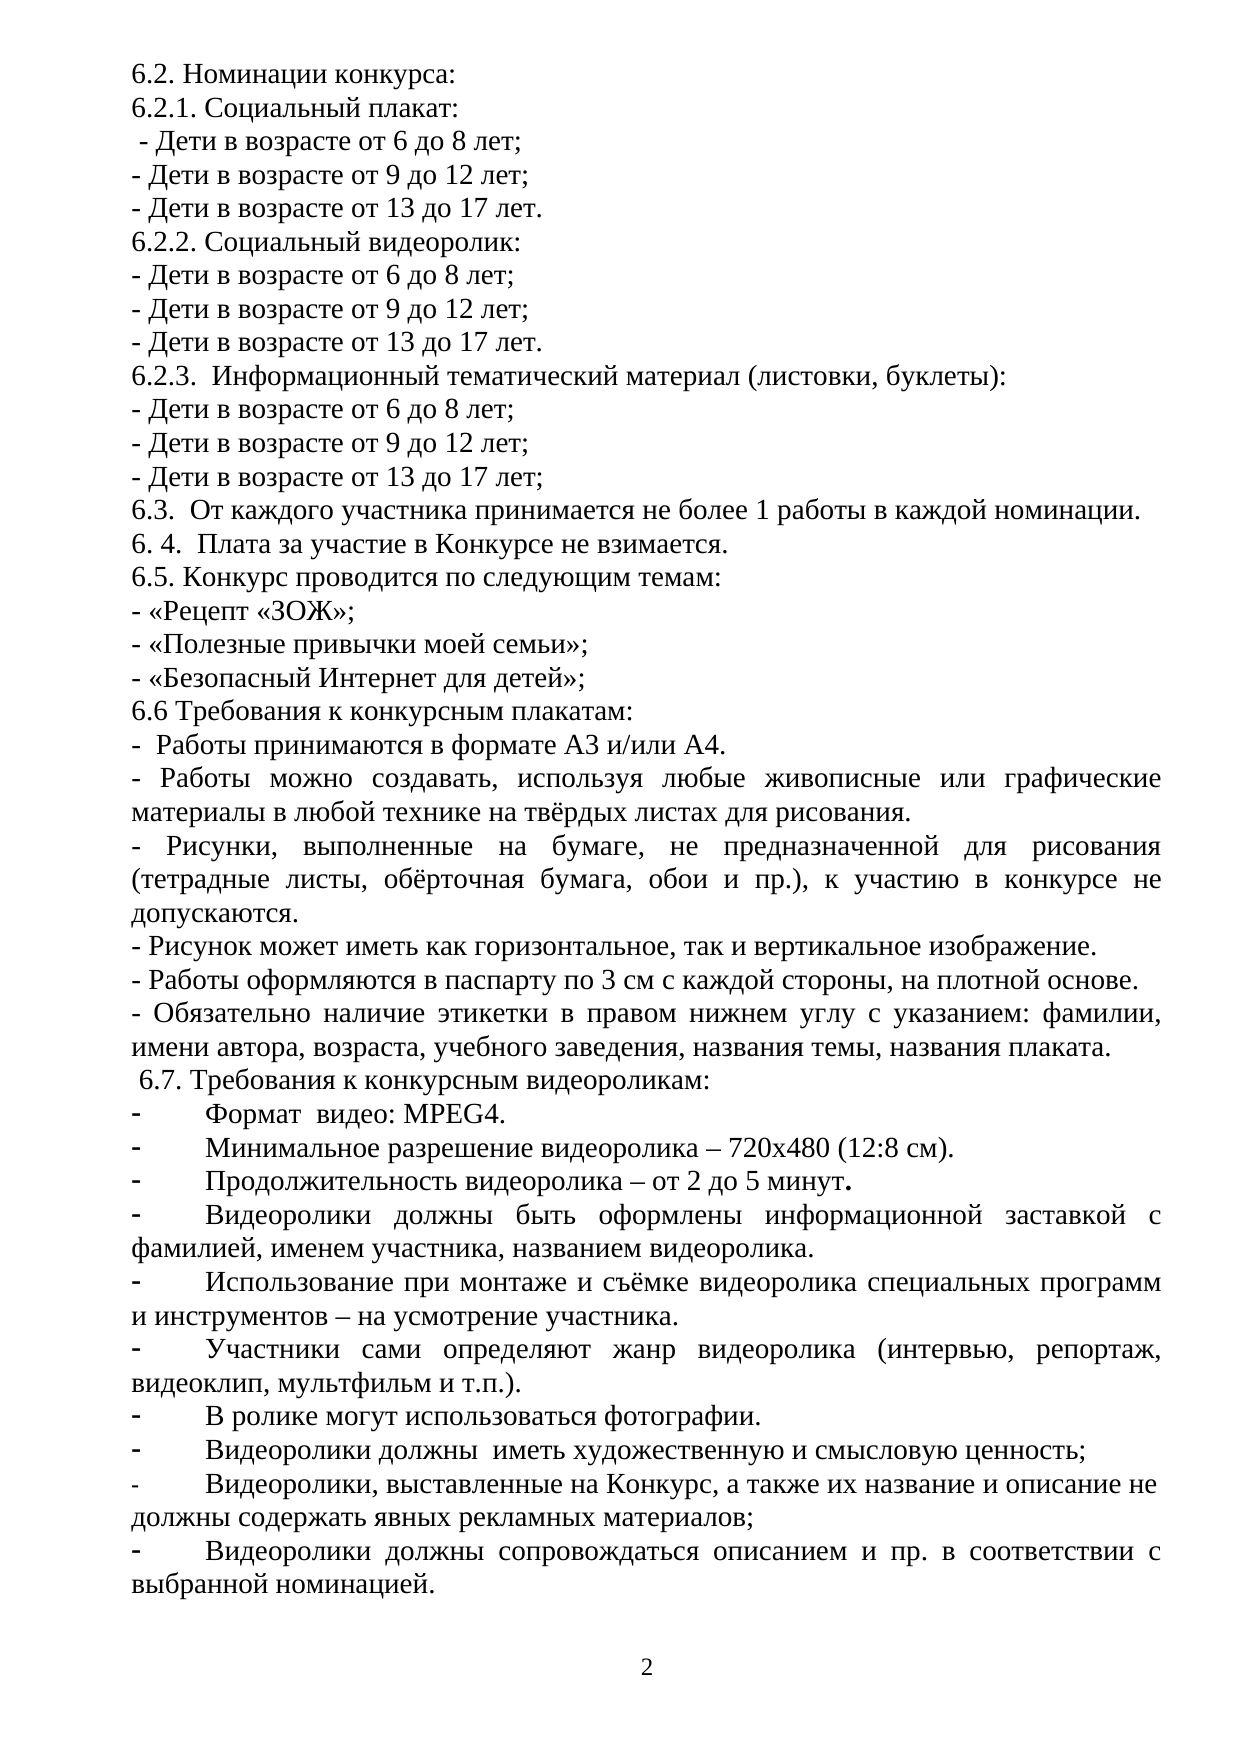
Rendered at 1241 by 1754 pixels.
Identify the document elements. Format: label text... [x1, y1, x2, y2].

text 6.7. Требования к конкурсным видеороликам: [131, 1062, 1162, 1096]
list Участники сами определяют жанр видеоролика (интервью, репортаж, видеоклип, мультфильм и т.п.). [131, 1331, 1162, 1398]
text 6.2.1. Социальный плакат: [131, 90, 1162, 123]
list Формат видео: MPEG4. [131, 1096, 1162, 1130]
list Видеоролики должны иметь художественную и смысловую ценность; [131, 1432, 1162, 1466]
text - Дети в возрасте от 6 до 8 лет; [131, 257, 1162, 291]
text - «Полезные привычки моей семьи»; [131, 626, 1162, 660]
list Продолжительность видеоролика – от 2 до 5 минут. [131, 1163, 1162, 1197]
text - «Рецепт «ЗОЖ»; [131, 593, 1162, 626]
text - «Безопасный Интернет для детей»; [131, 660, 1162, 693]
text - Работы принимаются в формате А3 и/или А4. [131, 727, 1162, 761]
list Минимальное разрешение видеоролика – 720x480 (12:8 см). [131, 1130, 1162, 1163]
text - Дети в возрасте от 13 до 17 лет. [131, 190, 1162, 224]
text 6.2.2. Социальный видеоролик: [131, 224, 1162, 257]
text - Дети в возрасте от 6 до 8 лет; [131, 123, 1162, 157]
list Видеоролики, выставленные на Конкурс, а также их название и описание не [131, 1466, 1162, 1499]
list Видеоролики должны сопровождаться описанием и пр. в соответствии с выбранной номинацией. [131, 1533, 1162, 1600]
text 6.5. Конкурс проводится по следующим темам: [131, 559, 1162, 593]
text - Рисунки, выполненные на бумаге, не предназначенной для рисования (тетрадные листы, обёрточная бумага, обои и пр.), к участию в конкурсе не допускаются. [131, 828, 1162, 928]
text - Работы можно создавать, используя любые живописные или графические материалы в любой технике на твёрдых листах для рисования. [131, 761, 1162, 828]
text 6. 4. Плата за участие в Конкурсе не взимается. [131, 526, 1162, 559]
text - Дети в возрасте от 13 до 17 лет. [131, 324, 1162, 358]
text - Работы оформляются в паспарту по 3 см с каждой стороны, на плотной основе. [131, 962, 1162, 995]
list должны содержать явных рекламных материалов; [131, 1499, 1162, 1533]
text - Рисунок может иметь как горизонтальное, так и вертикальное изображение. [131, 928, 1162, 962]
list В ролике могут использоваться фотографии. [131, 1398, 1162, 1432]
text - Дети в возрасте от 13 до 17 лет; [131, 459, 1162, 492]
text - Дети в возрасте от 9 до 12 лет; [131, 291, 1162, 324]
text 6.3. От каждого участника принимается не более 1 работы в каждой номинации. [131, 492, 1162, 526]
text - Дети в возрасте от 9 до 12 лет; [131, 157, 1162, 190]
list Использование при монтаже и съёмке видеоролика специальных программ и инструментов – на усмотрение участника. [131, 1264, 1162, 1331]
text - Дети в возрасте от 9 до 12 лет; [131, 425, 1162, 459]
list Видеоролики должны быть оформлены информационной заставкой с фамилией, именем участника, названием видеоролика. [131, 1197, 1162, 1264]
text - Дети в возрасте от 6 до 8 лет; [131, 392, 1162, 425]
text 6.2. Номинации конкурса: [131, 56, 1162, 90]
text 6.2.3. Информационный тематический материал (листовки, буклеты): [131, 358, 1162, 392]
text - Обязательно наличие этикетки в правом нижнем углу с указанием: фамилии, имени автора, возраста, учебного заведения, названия темы, названия плаката. [131, 995, 1162, 1062]
text 6.6 Требования к конкурсным плакатам: [131, 693, 1162, 727]
